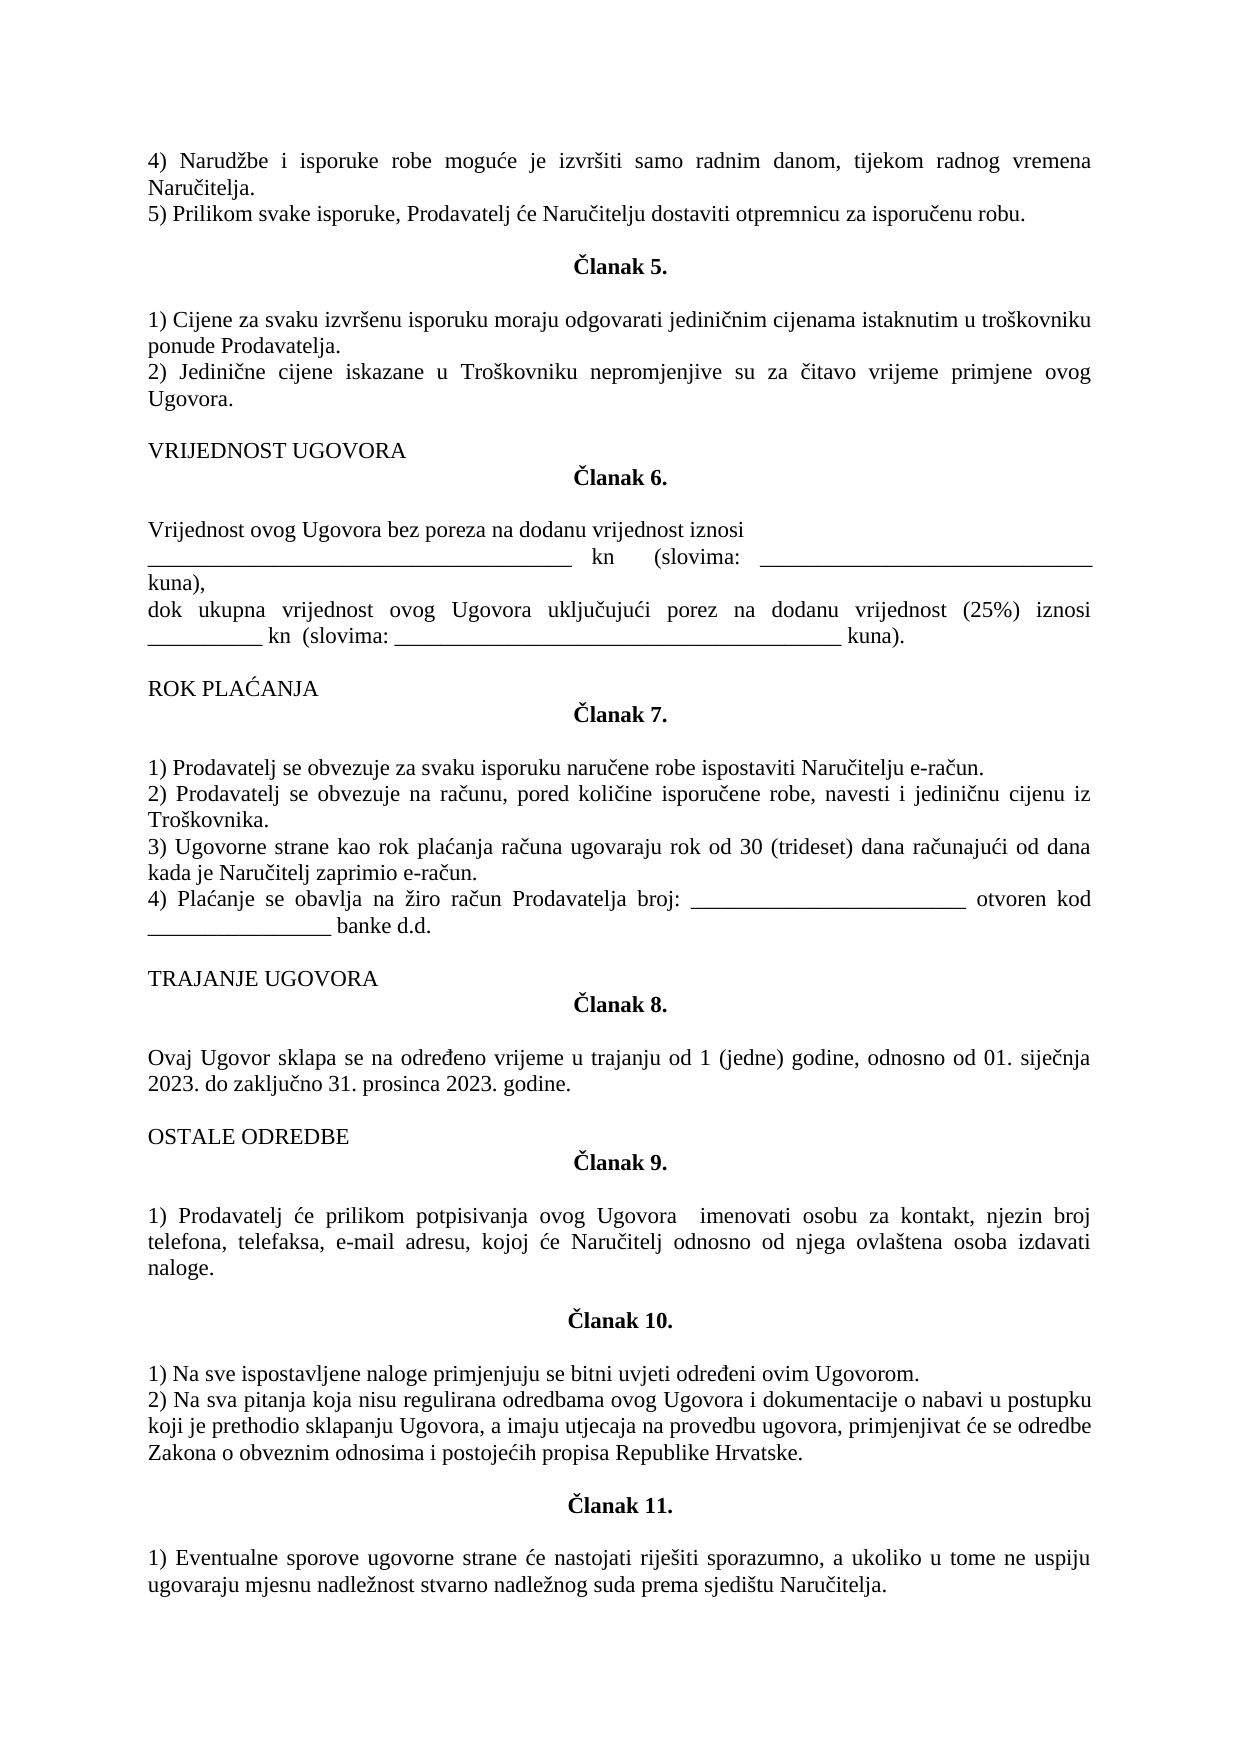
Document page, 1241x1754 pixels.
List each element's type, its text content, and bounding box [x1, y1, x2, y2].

text 2) Prodavatelj se obvezuje na računu, pored količine isporučene robe, navesti i jediničnu cijenu iz Troškovnika. [148, 780, 1093, 833]
text Članak 7. [148, 701, 1093, 727]
text Vrijednost ovog Ugovora bez poreza na dodanu vrijednost iznosi [148, 517, 1093, 543]
text 1) Prodavatelj će prilikom potpisivanja ovog Ugovora imenovati osobu za kontakt, njezin broj telefona, telefaksa, e-mail adresu, kojoj će Naručitelj odnosno od njega ovlaštena osoba izdavati naloge. [148, 1202, 1093, 1281]
text 4) Plaćanje se obavlja na žiro račun Prodavatelja broj: ________________________ otvoren kod ________________ banke d.d. [148, 886, 1093, 938]
text 2) Na sva pitanja koja nisu regulirana odredbama ovog Ugovora i dokumentacije o nabavi u postupku koji je prethodio sklapanju Ugovora, a imaju utjecaja na provedbu ugovora, primjenjivat će se odredbe Zakona o obveznim odnosima i postojećih propisa Republike Hrvatske. [148, 1386, 1093, 1465]
text Članak 6. [148, 464, 1093, 490]
text 3) Ugovorne strane kao rok plaćanja računa ugovaraju rok od 30 (trideset) dana računajući od dana kada je Naručitelj zaprimio e-račun. [148, 833, 1093, 886]
text 1) Na sve ispostavljene naloge primjenjuju se bitni uvjeti određeni ovim Ugovorom. [148, 1360, 1093, 1386]
text 1) Cijene za svaku izvršenu isporuku moraju odgovarati jediničnim cijenama istaknutim u troškovniku ponude Prodavatelja. [148, 306, 1093, 358]
text VRIJEDNOST UGOVORA [148, 437, 1093, 464]
text 1) Prodavatelj se obvezuje za svaku isporuku naručene robe ispostaviti Naručitelju e-račun. [148, 754, 1093, 780]
text Članak 8. [148, 991, 1093, 1017]
text Članak 10. [148, 1307, 1093, 1333]
text Članak 9. [148, 1149, 1093, 1175]
text dok ukupna vrijednost ovog Ugovora uključujući porez na dodanu vrijednost (25%) iznosi __________ kn (slovima: _______________________________________ kuna). [148, 596, 1093, 648]
text Članak 5. [148, 253, 1093, 279]
text 1) Eventualne sporove ugovorne strane će nastojati riješiti sporazumno, a ukoliko u tome ne uspiju ugovaraju mjesnu nadležnost stvarno nadležnog suda prema sjedištu Naručitelja. [148, 1544, 1093, 1597]
text 2) Jedinične cijene iskazane u Troškovniku nepromjenjive su za čitavo vrijeme primjene ovog Ugovora. [148, 358, 1093, 411]
text TRAJANJE UGOVORA [148, 964, 1093, 991]
text 5) Prilikom svake isporuke, Prodavatelj će Naručitelju dostaviti otpremnicu za isporučenu robu. [148, 200, 1093, 227]
text 4) Narudžbe i isporuke robe moguće je izvršiti samo radnim danom, tijekom radnog vremena Naručitelja. [148, 148, 1093, 200]
text Članak 11. [148, 1492, 1093, 1518]
text ROK PLAĆANJA [148, 675, 1093, 701]
text _____________________________________ kn (slovima: _____________________________ kuna), [148, 543, 1093, 596]
text Ovaj Ugovor sklapa se na određeno vrijeme u trajanju od 1 (jedne) godine, odnosno od 01. siječnja 2023. do zaključno 31. prosinca 2023. godine. [148, 1044, 1093, 1096]
text OSTALE ODREDBE [148, 1123, 1093, 1149]
